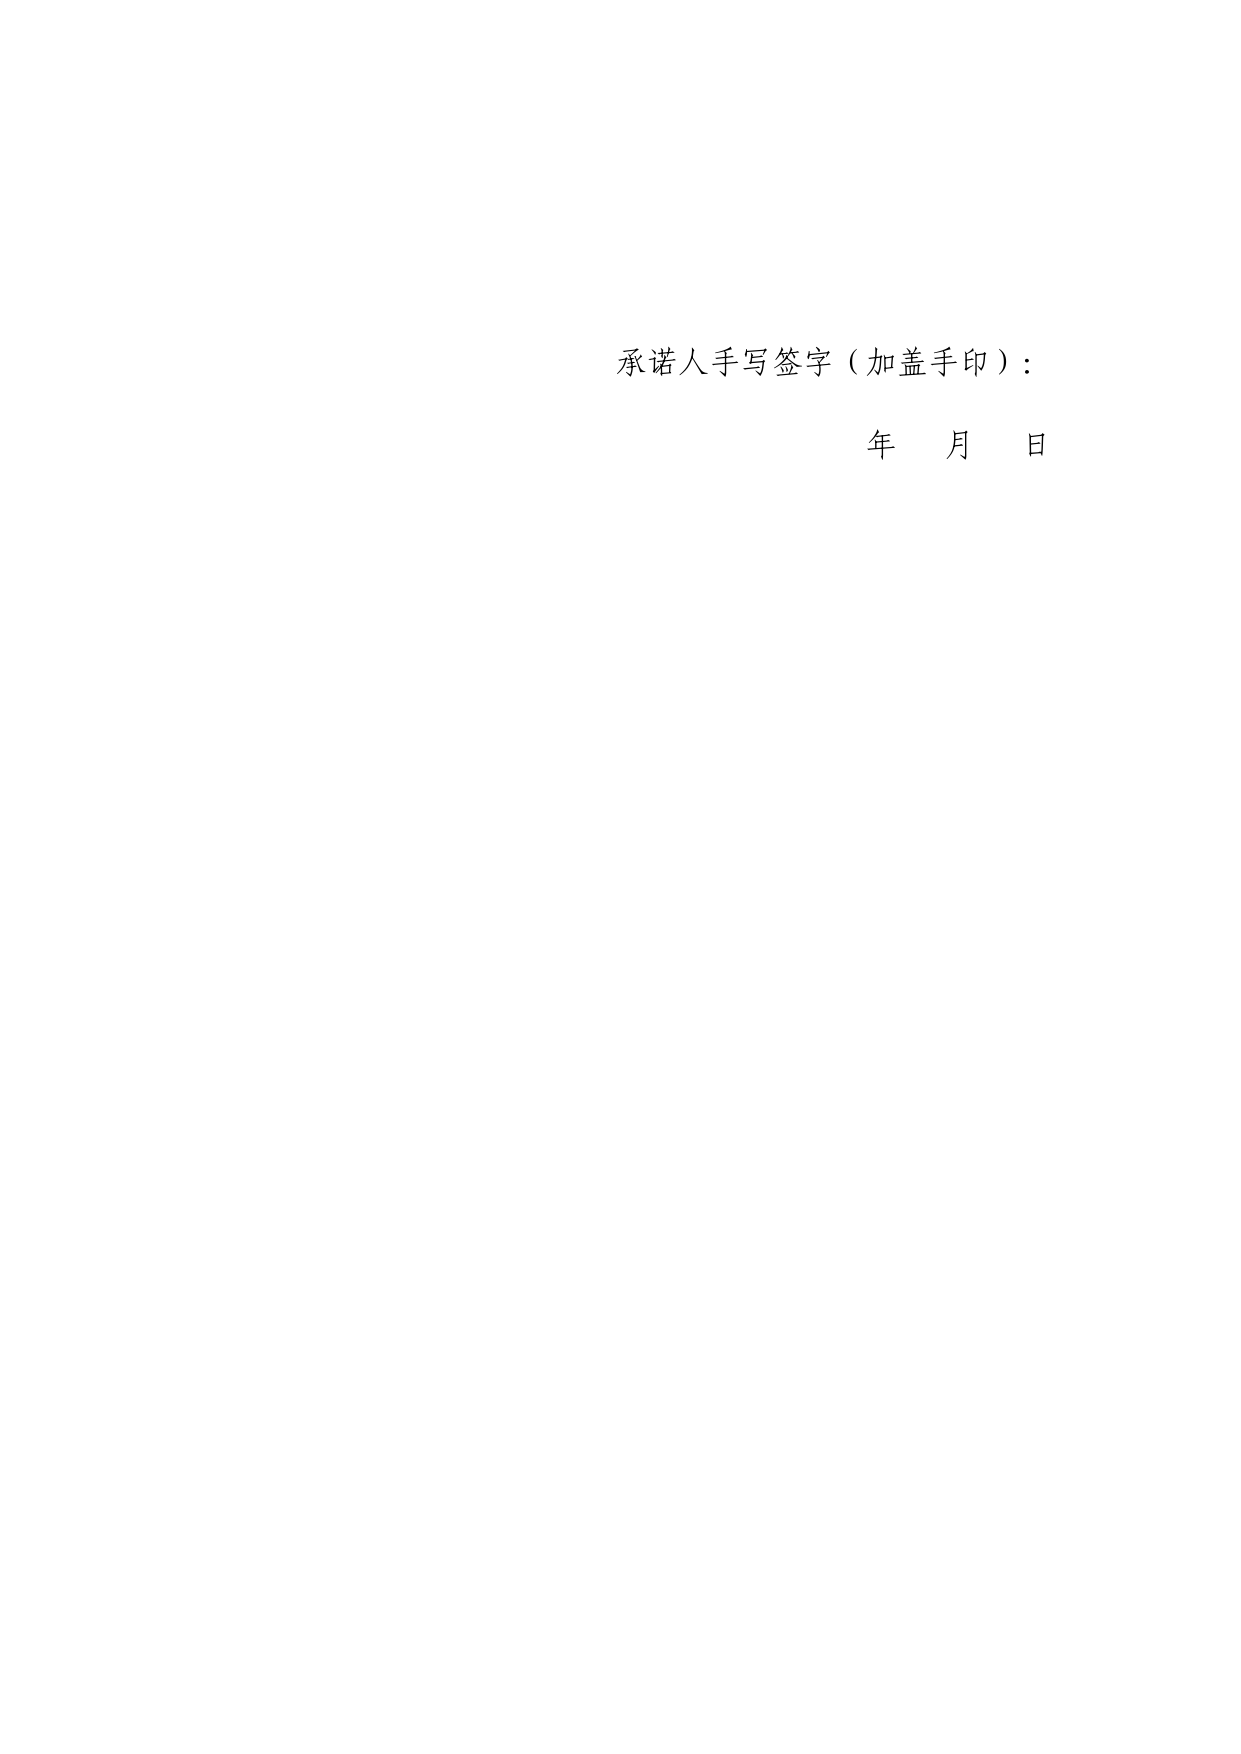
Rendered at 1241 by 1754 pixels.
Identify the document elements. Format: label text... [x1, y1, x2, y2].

text 承诺人手写签字（加盖手印）： [187, 328, 1053, 393]
text 年 月 日 [187, 410, 1053, 475]
